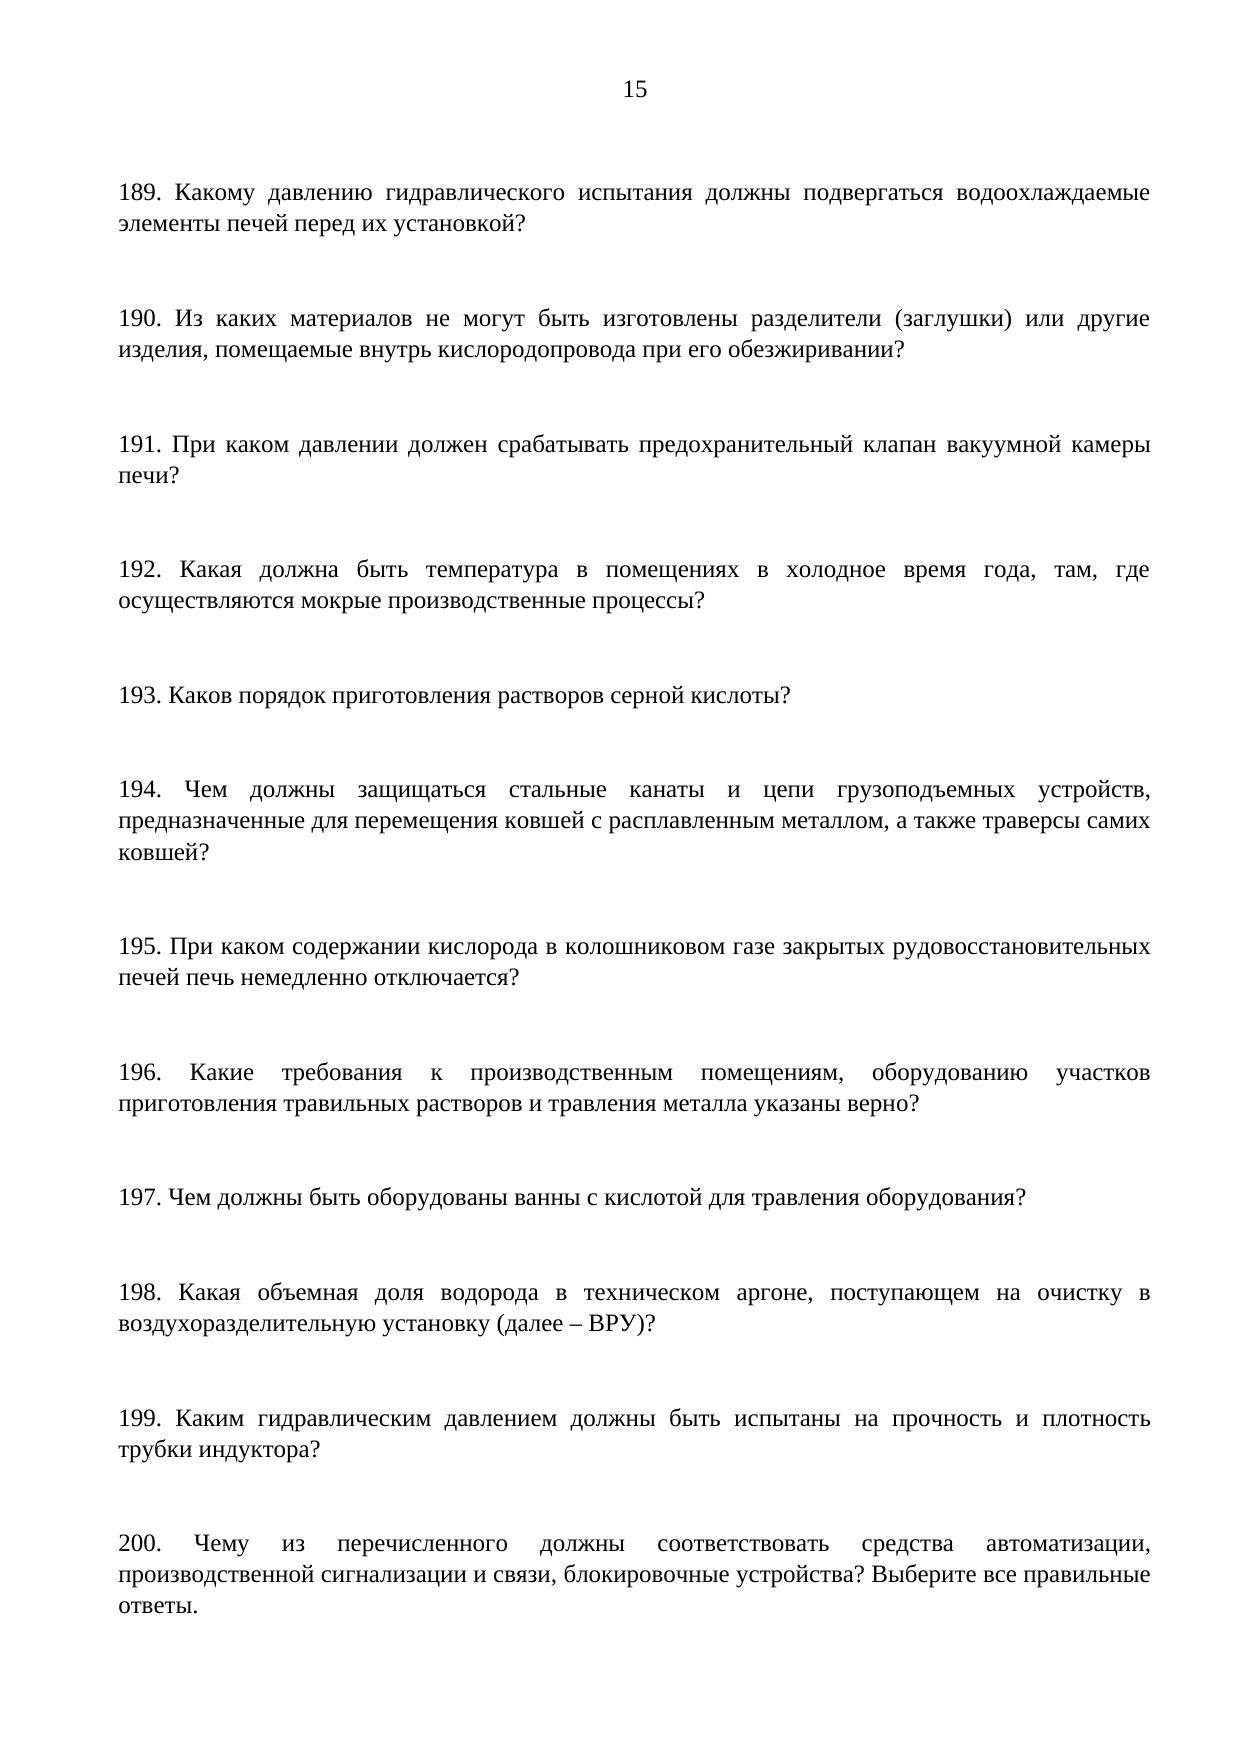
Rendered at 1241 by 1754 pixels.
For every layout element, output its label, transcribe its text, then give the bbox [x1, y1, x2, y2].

text 196. Какие требования к производственным помещениям, оборудованию участков приготовления травильных растворов и травления металла указаны верно? [118, 1057, 1152, 1117]
text 193. Каков порядок приготовления растворов серной кислоты? [118, 680, 1152, 709]
text 189. Какому давлению гидравлического испытания должны подвергаться водоохлаждаемые элементы печей перед их установкой? [118, 177, 1152, 237]
text 197. Чем должны быть оборудованы ванны с кислотой для травления оборудования? [118, 1182, 1152, 1211]
text 190. Из каких материалов не могут быть изготовлены разделители (заглушки) или другие изделия, помещаемые внутрь кислородопровода при его обезжиривании? [118, 303, 1152, 363]
text 195. При каком содержании кислорода в колошниковом газе закрытых рудовосстановительных печей печь немедленно отключается? [118, 931, 1152, 991]
text 199. Каким гидравлическим давлением должны быть испытаны на прочность и плотность трубки индуктора? [118, 1403, 1152, 1462]
text 200. Чему из перечисленного должны соответствовать средства автоматизации, производственной сигнализации и связи, блокировочные устройства? Выберите все правильные ответы. [118, 1528, 1152, 1619]
text 194. Чем должны защищаться стальные канаты и цепи грузоподъемных устройств, предназначенные для перемещения ковшей с расплавленным металлом, а также траверсы самих ковшей? [118, 774, 1152, 865]
text 198. Какая объемная доля водорода в техническом аргоне, поступающем на очистку в воздухоразделительную установку (далее – ВРУ)? [118, 1277, 1152, 1337]
text 191. При каком давлении должен срабатывать предохранительный клапан вакуумной камеры печи? [118, 429, 1152, 488]
text 192. Какая должна быть температура в помещениях в холодное время года, там, где осуществляются мокрые производственные процессы? [118, 554, 1152, 614]
